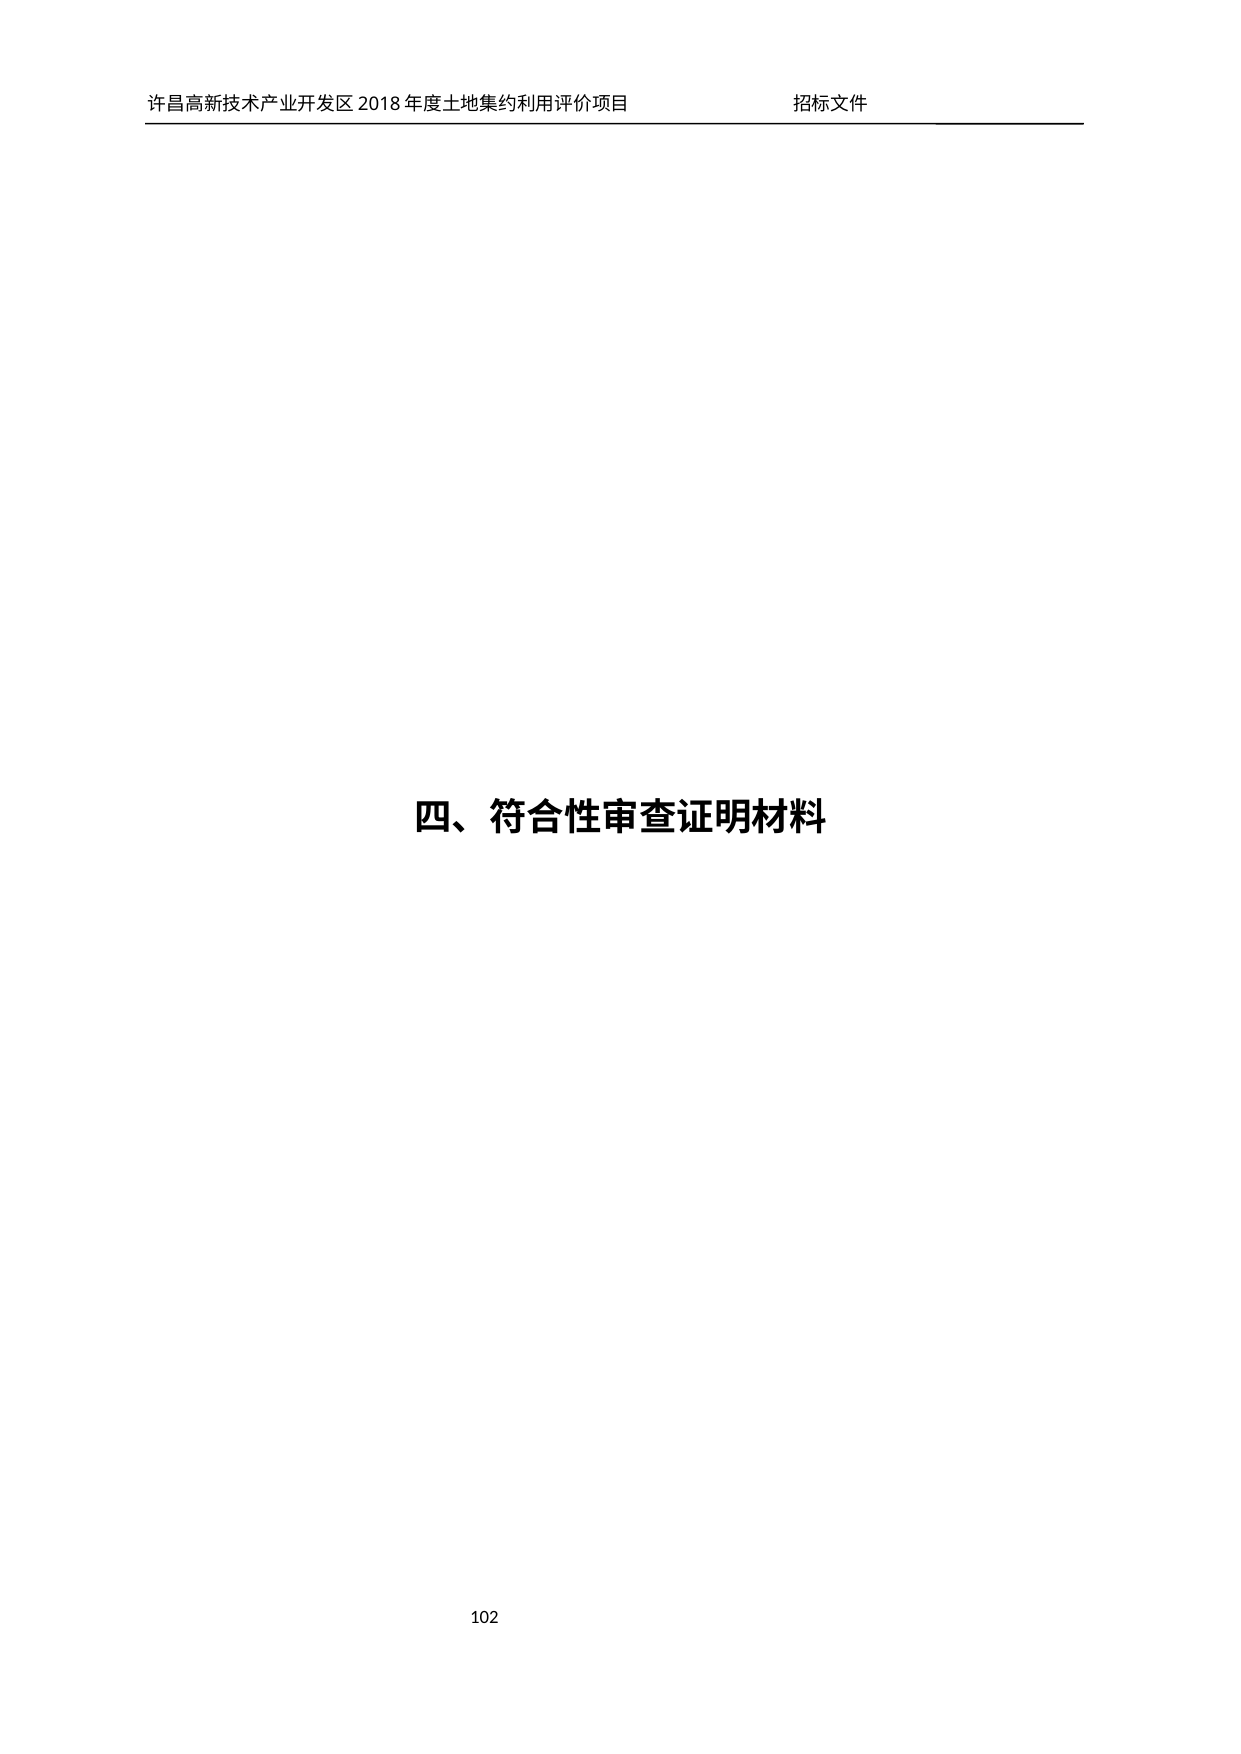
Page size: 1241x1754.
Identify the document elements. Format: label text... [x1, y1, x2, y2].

text 四、符合性审查证明材料 [148, 781, 1092, 846]
